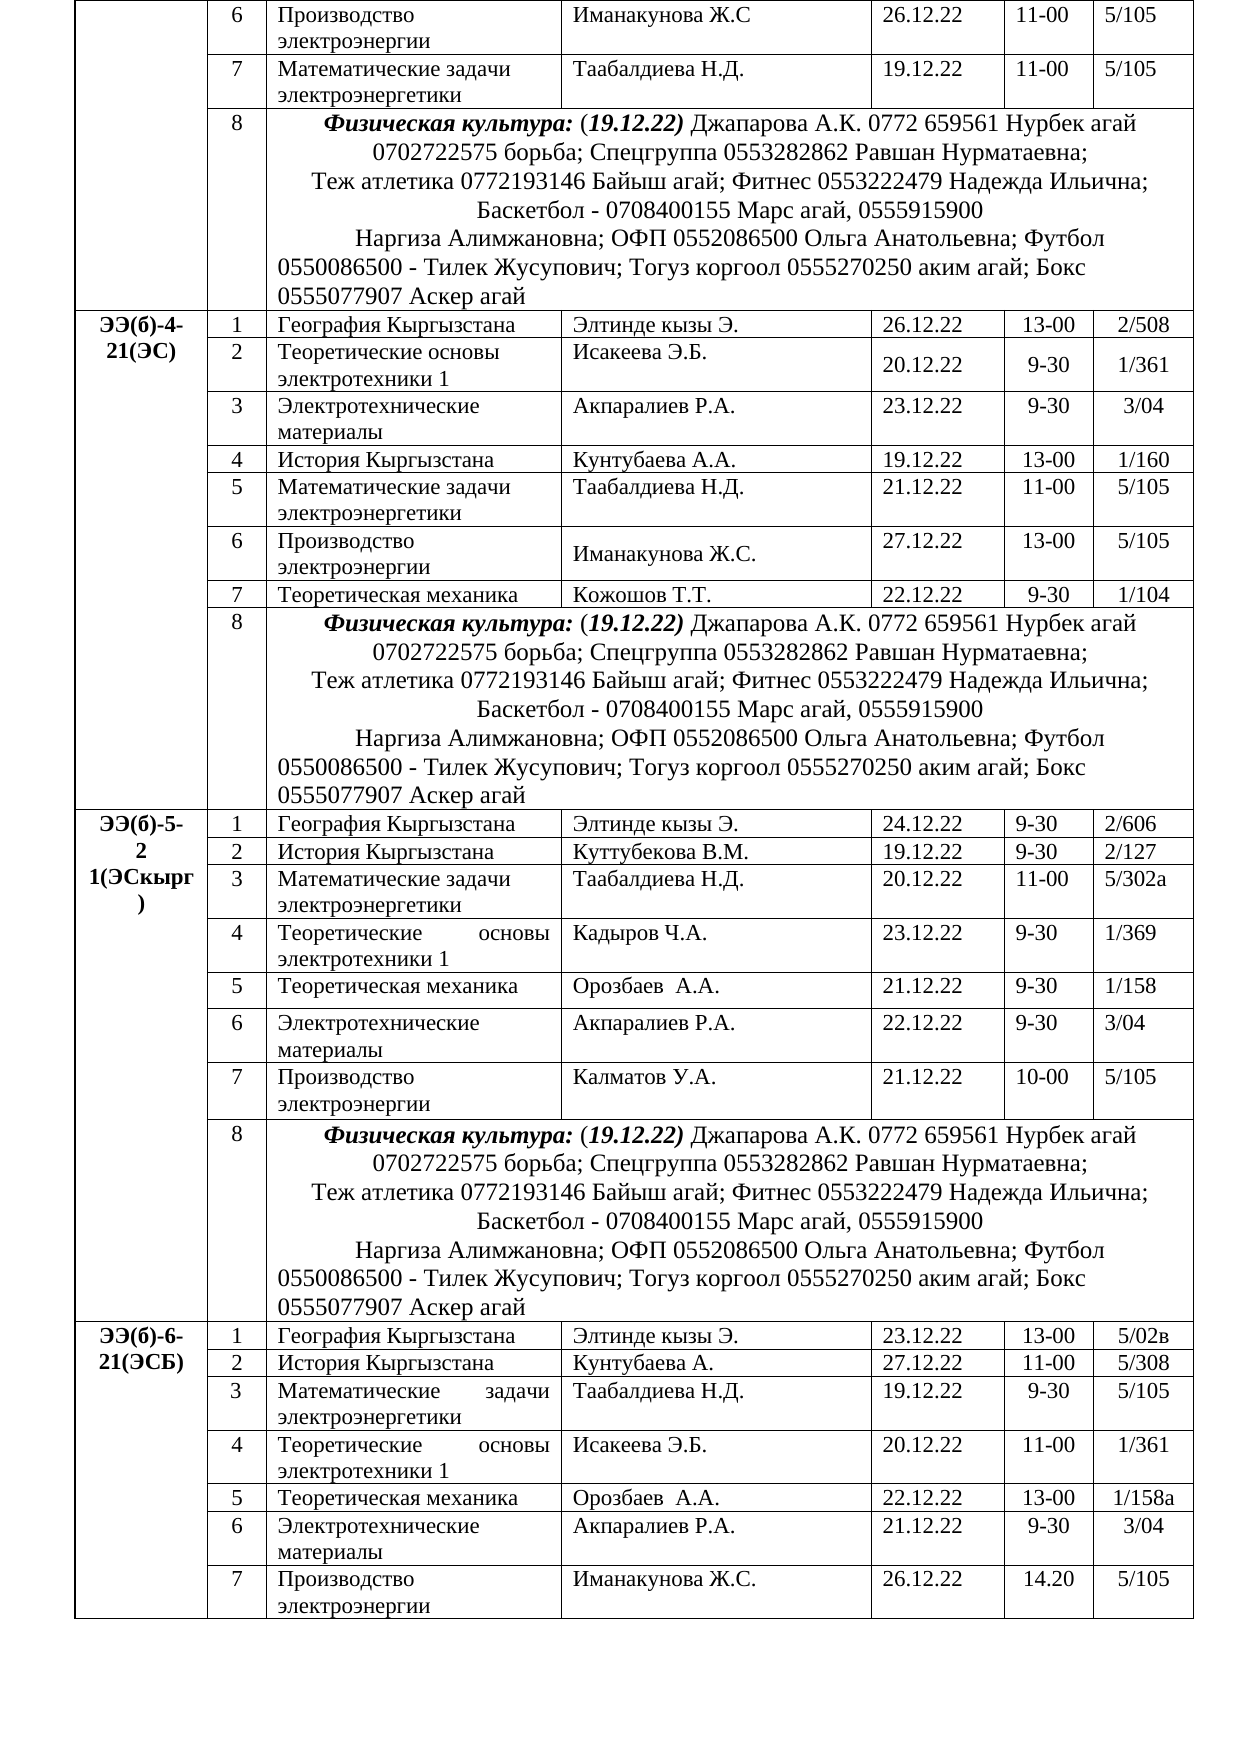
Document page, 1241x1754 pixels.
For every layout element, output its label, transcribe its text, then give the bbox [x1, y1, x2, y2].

table_cell 1/158а [1094, 1484, 1193, 1511]
table_cell 9-30 [1005, 338, 1093, 391]
table_cell 9-30 [1005, 919, 1093, 972]
table_cell 7 [208, 1063, 266, 1119]
table_cell 26.12.22 [872, 1566, 1004, 1618]
table_cell 19.12.22 [872, 55, 1004, 107]
table_cell 5/105 [1094, 1, 1193, 54]
table_cell 3 [208, 865, 266, 918]
table_cell 2 [208, 338, 266, 391]
table_cell 13-00 [1005, 1322, 1093, 1348]
table_cell Куттубекова В.М. [562, 838, 871, 864]
table_cell 5/105 [1094, 55, 1193, 107]
table_cell 5/105 [1094, 473, 1193, 526]
table_cell 11-00 [1005, 865, 1093, 918]
table_cell 22.12.22 [872, 581, 1004, 607]
table_cell 20.12.22 [872, 865, 1004, 918]
table_cell Производство электроэнергии [267, 1566, 561, 1618]
table_cell 9-30 [1005, 973, 1093, 1008]
table_cell 6 [208, 1, 266, 54]
table_cell 3 [208, 1377, 266, 1429]
table_cell География Кыргызстана [267, 311, 561, 337]
table_cell 21.12.22 [872, 973, 1004, 1008]
table_cell 5 [208, 473, 266, 526]
table_cell Производство электроэнергии [267, 527, 561, 579]
table_cell 4 [208, 446, 266, 472]
table_cell Теоретические основы электротехники 1 [267, 1431, 561, 1483]
table_cell Кунтубаева А.А. [562, 446, 871, 472]
table_cell 20.12.22 [872, 338, 1004, 391]
table_cell 23.12.22 [872, 392, 1004, 445]
table_cell Производство электроэнергии [267, 1, 561, 54]
table_cell 22.12.22 [872, 1484, 1004, 1511]
table_cell Таабалдиева Н.Д. [562, 55, 871, 107]
table_cell 3 [208, 392, 266, 445]
table_cell Математические задачи электроэнергетики [267, 865, 561, 918]
table_cell География Кыргызстана [267, 1322, 561, 1348]
table_cell 11-00 [1005, 473, 1093, 526]
table_cell 2 [208, 1350, 266, 1376]
table_cell 4 [208, 919, 266, 972]
table_cell Теоретическая механика [267, 1484, 561, 1511]
table_cell 1/160 [1094, 446, 1193, 472]
table_cell 19.12.22 [872, 838, 1004, 864]
table_cell 11-00 [1005, 55, 1093, 107]
table_cell Математические задачи электроэнергетики [267, 1377, 561, 1429]
table_cell Элтинде кызы Э. [562, 810, 871, 837]
table_cell 7 [208, 1566, 266, 1618]
table_cell 6 [208, 527, 266, 579]
table_cell 2 [208, 838, 266, 864]
table_cell 5/02в [1094, 1322, 1193, 1348]
table_cell 24.12.22 [872, 810, 1004, 837]
table_cell ЭЭ(б)-4-21(ЭС) [76, 311, 207, 809]
table_cell 8 [208, 1120, 266, 1321]
table_cell 9-30 [1005, 1512, 1093, 1564]
table_cell Иманакунова Ж.С [562, 1, 871, 54]
table_cell 13-00 [1005, 311, 1093, 337]
table_cell Теоретические основы электротехники 1 [267, 338, 561, 391]
table_cell Теоретическая механика [267, 973, 561, 1008]
table_cell ЭЭ(б)-5-21(ЭСкырг) [76, 810, 207, 1321]
table_cell Акпаралиев Р.А. [562, 392, 871, 445]
table_cell 1/361 [1094, 338, 1193, 391]
table_cell 9-30 [1005, 810, 1093, 837]
table_cell 2/127 [1094, 838, 1193, 864]
table_cell Таабалдиева Н.Д. [562, 865, 871, 918]
table_cell 1 [208, 810, 266, 837]
table_cell 11-00 [1005, 1, 1093, 54]
table_cell Элтинде кызы Э. [562, 311, 871, 337]
table_cell 1/104 [1094, 581, 1193, 607]
table_cell 3/04 [1094, 392, 1193, 445]
table_cell 9-30 [1005, 1377, 1093, 1429]
table_cell Кожошов Т.Т. [562, 581, 871, 607]
table_cell 1/158 [1094, 973, 1193, 1008]
table_cell Калматов У.А. [562, 1063, 871, 1119]
table_cell 11-00 [1005, 1431, 1093, 1483]
table_cell 6 [208, 1512, 266, 1564]
table_cell 4 [208, 1431, 266, 1483]
table_cell Электротехнические материалы [267, 392, 561, 445]
table_cell Электротехнические материалы [267, 1009, 561, 1062]
table_cell 21.12.22 [872, 1512, 1004, 1564]
table_cell 5/302а [1094, 865, 1193, 918]
table_cell Теоретическая механика [267, 581, 561, 607]
table_cell История Кыргызстана [267, 446, 561, 472]
table_cell 1/361 [1094, 1431, 1193, 1483]
table_cell Электротехнические материалы [267, 1512, 561, 1564]
table_cell 5/105 [1094, 527, 1193, 579]
table_cell 3/04 [1094, 1512, 1193, 1564]
table_cell 6 [208, 1009, 266, 1062]
table_cell Таабалдиева Н.Д. [562, 473, 871, 526]
table_cell 26.12.22 [872, 1, 1004, 54]
table_cell 8 [208, 608, 266, 809]
table_cell Производство электроэнергии [267, 1063, 561, 1119]
table_cell 13-00 [1005, 527, 1093, 579]
table_cell Теоретические основы электротехники 1 [267, 919, 561, 972]
table_cell 9-30 [1005, 1009, 1093, 1062]
table_cell Кадыров Ч.А. [562, 919, 871, 972]
table_cell ЭЭ(б)-6-21(ЭСБ) [76, 1322, 207, 1618]
table_cell 5 [208, 1484, 266, 1511]
table_cell 26.12.22 [872, 311, 1004, 337]
table_cell 2/606 [1094, 810, 1193, 837]
table_cell Орозбаев А.А. [562, 973, 871, 1008]
table_cell Исакеева Э.Б. [562, 1431, 871, 1483]
table_cell 9-30 [1005, 581, 1093, 607]
table_cell Кунтубаева А. [562, 1350, 871, 1376]
table_cell 19.12.22 [872, 1377, 1004, 1429]
table_cell 14.20 [1005, 1566, 1093, 1618]
table_cell 13-00 [1005, 1484, 1093, 1511]
table_cell 1 [208, 311, 266, 337]
table_cell Математические задачи электроэнергетики [267, 55, 561, 107]
table_cell 23.12.22 [872, 1322, 1004, 1348]
table_cell 8 [208, 109, 266, 310]
table_cell Орозбаев А.А. [562, 1484, 871, 1511]
table_cell 9-30 [1005, 392, 1093, 445]
table_cell 10-00 [1005, 1063, 1093, 1119]
table_cell 5 [208, 973, 266, 1008]
table_cell История Кыргызстана [267, 1350, 561, 1376]
table_cell 1/369 [1094, 919, 1193, 972]
table_cell 7 [208, 55, 266, 107]
table_cell 5/105 [1094, 1566, 1193, 1618]
table_cell 23.12.22 [872, 919, 1004, 972]
table_cell Исакеева Э.Б. [562, 338, 871, 391]
table_cell Элтинде кызы Э. [562, 1322, 871, 1348]
table_cell Акпаралиев Р.А. [562, 1512, 871, 1564]
table_cell 22.12.22 [872, 1009, 1004, 1062]
table_cell 3/04 [1094, 1009, 1193, 1062]
table_cell История Кыргызстана [267, 838, 561, 864]
table_cell 2/508 [1094, 311, 1193, 337]
table_cell Иманакунова Ж.С. [562, 527, 871, 579]
table_cell 27.12.22 [872, 1350, 1004, 1376]
table_cell 5/105 [1094, 1377, 1193, 1429]
table_cell 19.12.22 [872, 446, 1004, 472]
table_cell 13-00 [1005, 446, 1093, 472]
table_cell 9-30 [1005, 838, 1093, 864]
table_cell 21.12.22 [872, 1063, 1004, 1119]
table_cell 1 [208, 1322, 266, 1348]
table_cell 11-00 [1005, 1350, 1093, 1376]
table_cell 5/308 [1094, 1350, 1193, 1376]
table_cell Математические задачи электроэнергетики [267, 473, 561, 526]
table_cell Таабалдиева Н.Д. [562, 1377, 871, 1429]
table_cell 20.12.22 [872, 1431, 1004, 1483]
table_cell Акпаралиев Р.А. [562, 1009, 871, 1062]
table_cell География Кыргызстана [267, 810, 561, 837]
table_cell Иманакунова Ж.С. [562, 1566, 871, 1618]
table_cell 21.12.22 [872, 473, 1004, 526]
table_cell 27.12.22 [872, 527, 1004, 579]
table_cell 7 [208, 581, 266, 607]
table_cell 5/105 [1094, 1063, 1193, 1119]
